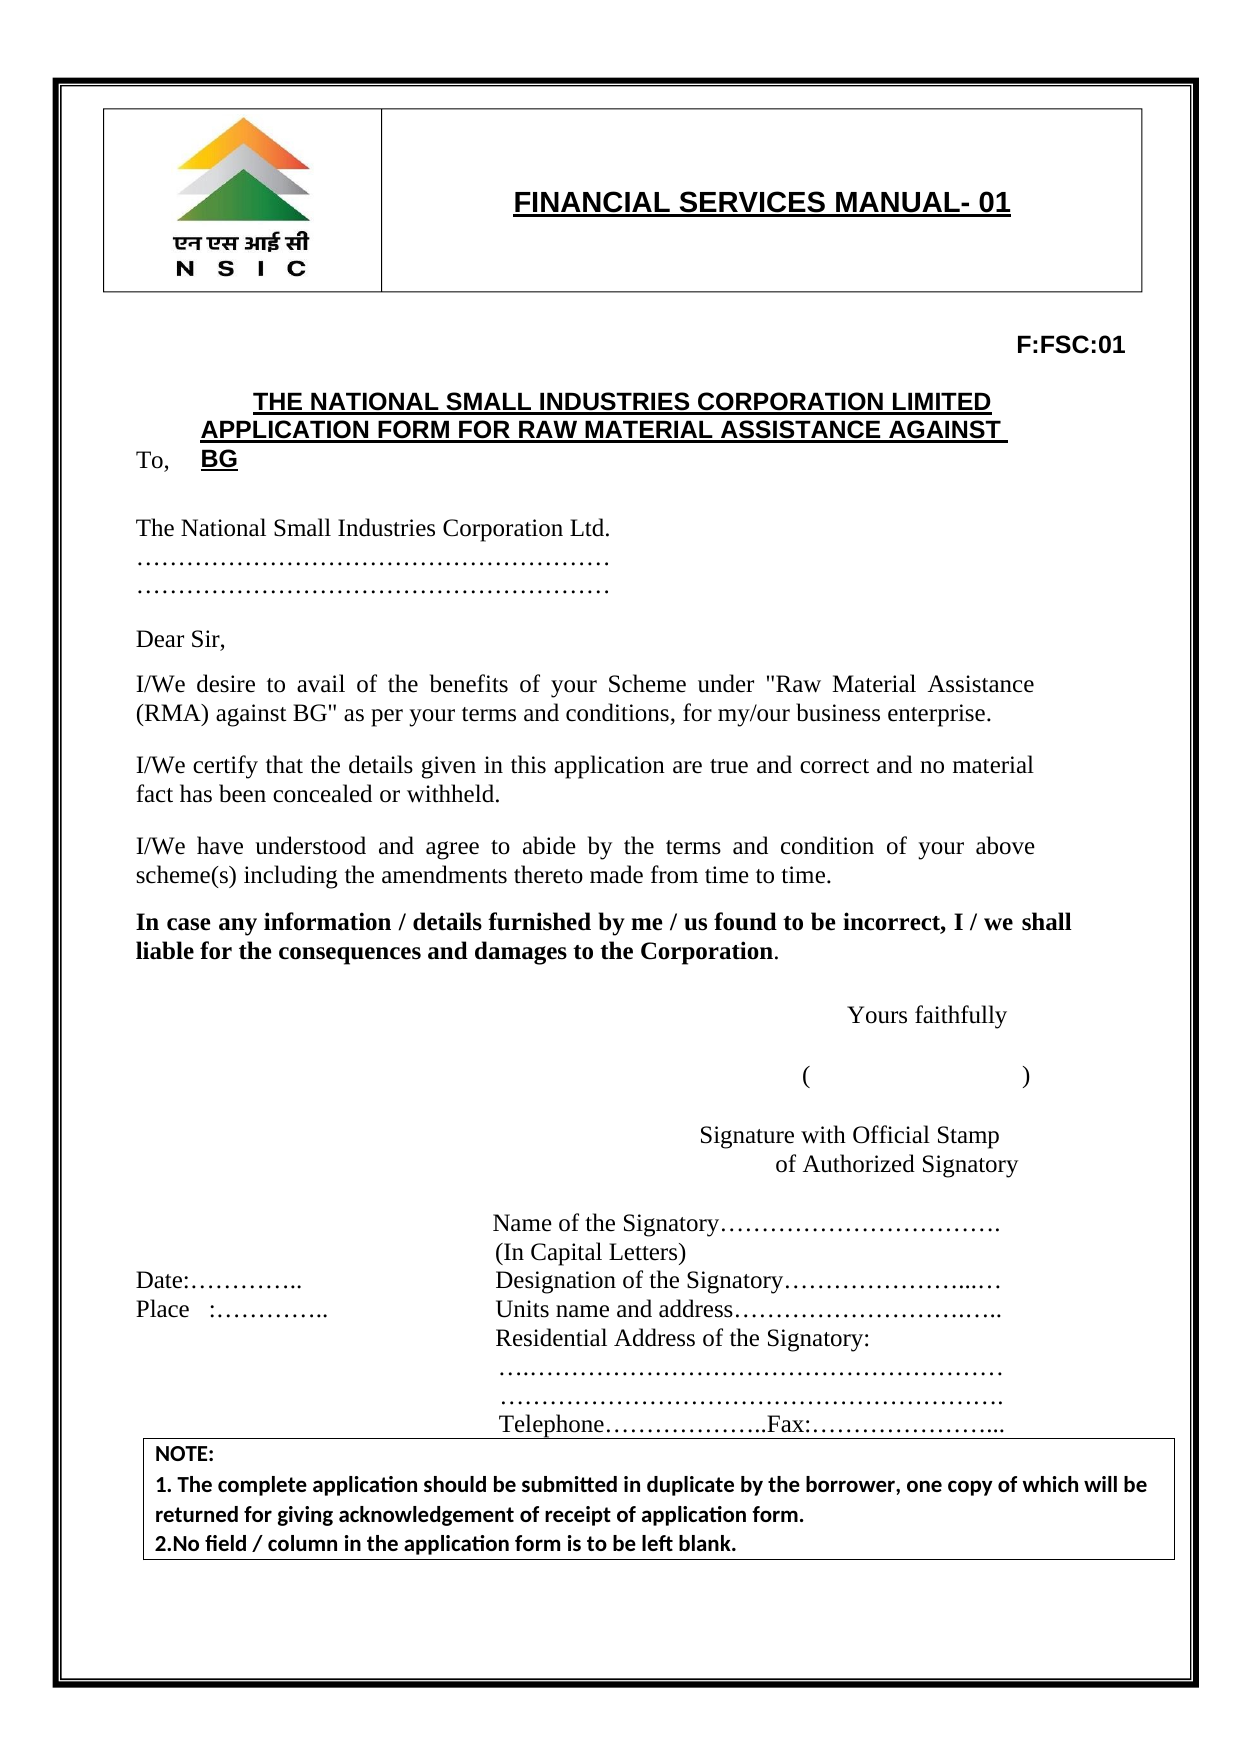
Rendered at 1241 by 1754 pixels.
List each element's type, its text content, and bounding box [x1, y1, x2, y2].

text The National Small Industries Corporation Ltd. [136, 513, 1194, 542]
text ….………………………………………………… [498, 1352, 1194, 1381]
subtitle In case any information / details furnished by me / us found to be incorrect, I / we shall liable for the consequences and damages to the Corporation. [136, 907, 1127, 965]
text ……………………………………………………. Telephone………………..Fax:…………………... [499, 1381, 1007, 1438]
text ………………………………………………… [136, 542, 1194, 571]
text Yours faithfully [52, 1000, 1007, 1029]
text Signature with Official Stamp of Authorized Signatory [699, 1120, 1026, 1177]
text I/We have understood and agree to abide by the terms and condition of your above scheme(s) including the amendments thereto made from time to time. [136, 831, 1037, 889]
subtitle THE NATIONAL SMALL INDUSTRIES CORPORATION LIMITED APPLICATION FORM FOR RAW MATERIAL ASSISTANCE AGAINST BG [200, 388, 1045, 472]
text I/We desire to avail of the benefits of your Scheme under "Raw Material Assistance (RMA) against BG" as per your terms and conditions, for my/our business enterprise. [136, 669, 1037, 727]
text Residential Address of the Signatory: [495, 1323, 1194, 1352]
text To, [52, 445, 170, 474]
text Name of the Signatory……………………………. [492, 1208, 1194, 1237]
subtitle F:FSC:01 [52, 330, 1126, 359]
picture [171, 114, 314, 277]
text Place :………….. Units name and address……………………….….. [136, 1294, 1194, 1323]
text ( ) [802, 1060, 1194, 1089]
text Date:………….. Designation of the Signatory…………………...… [136, 1266, 1194, 1294]
text I/We certify that the details given in this application are true and correct and no material fact has been concealed or withheld. [136, 750, 1037, 808]
text Dear Sir, [136, 624, 1194, 653]
text (In Capital Letters) [495, 1237, 1194, 1266]
text ………………………………………………… [136, 571, 1194, 599]
